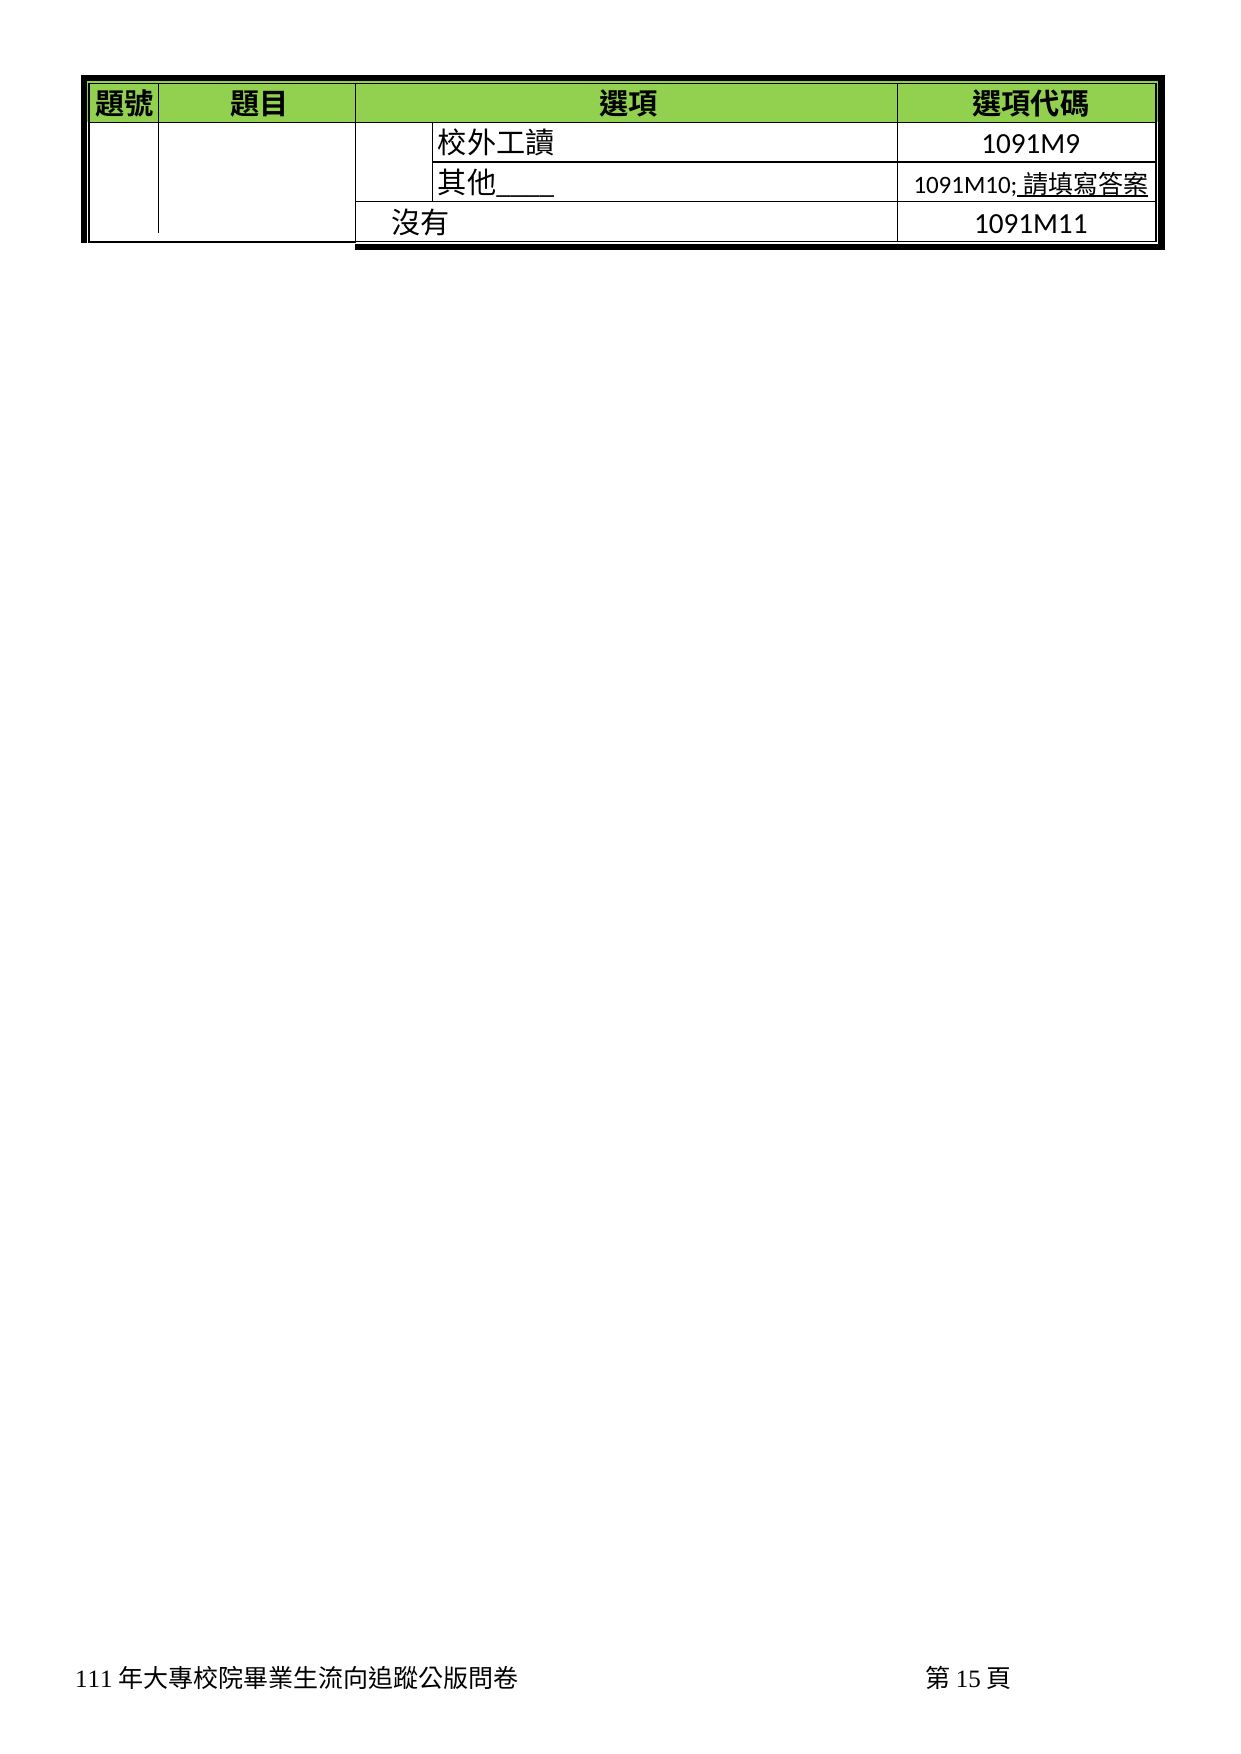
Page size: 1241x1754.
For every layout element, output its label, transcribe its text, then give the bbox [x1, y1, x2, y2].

table_cell 其他____ [433, 163, 897, 201]
table_cell 1091M9 [898, 123, 1155, 161]
table_header 選項 [356, 84, 897, 122]
table_cell 校外工讀 [433, 123, 897, 161]
table_header 選項代碼 [898, 84, 1155, 122]
table_cell 1091M11 [898, 202, 1155, 241]
table_cell 沒有 [356, 202, 897, 241]
table_header 題號 [90, 84, 158, 122]
table_header 題目 [159, 84, 355, 122]
table_cell 1091M10; 請填寫答案 [898, 163, 1155, 201]
